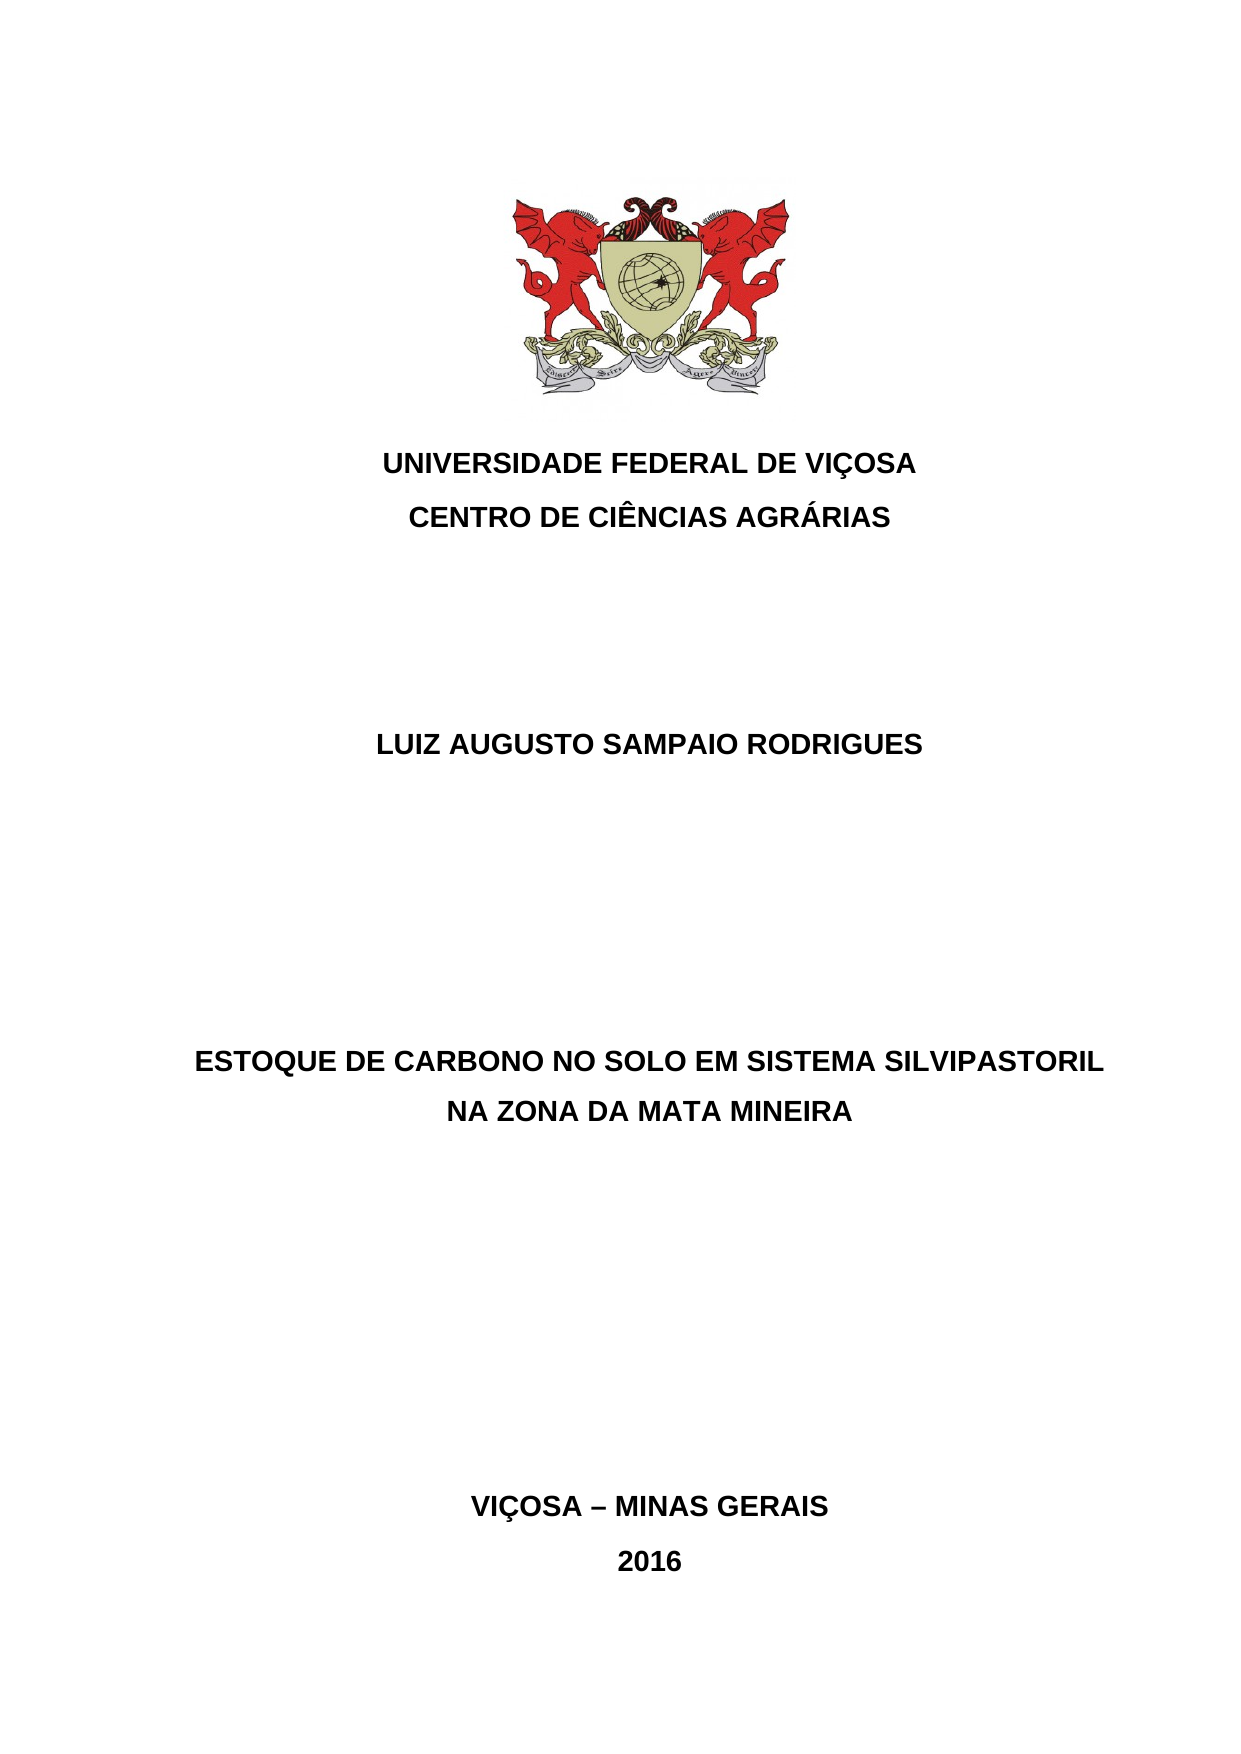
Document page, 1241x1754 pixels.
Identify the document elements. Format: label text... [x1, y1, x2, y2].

picture [503, 177, 796, 422]
text ESTOQUE DE CARBONO NO SOLO EM SISTEMA SILVIPASTORIL NA ZONA DA MATA MINEIRA [177, 1044, 1122, 1127]
text 2016 [177, 1544, 1122, 1577]
text CENTRO DE CIÊNCIAS AGRÁRIAS [177, 501, 1122, 534]
text LUIZ AUGUSTO SAMPAIO RODRIGUES [177, 727, 1122, 761]
text UNIVERSIDADE FEDERAL DE VIÇOSA [177, 446, 1122, 480]
text VIÇOSA – MINAS GERAIS [177, 1489, 1122, 1523]
